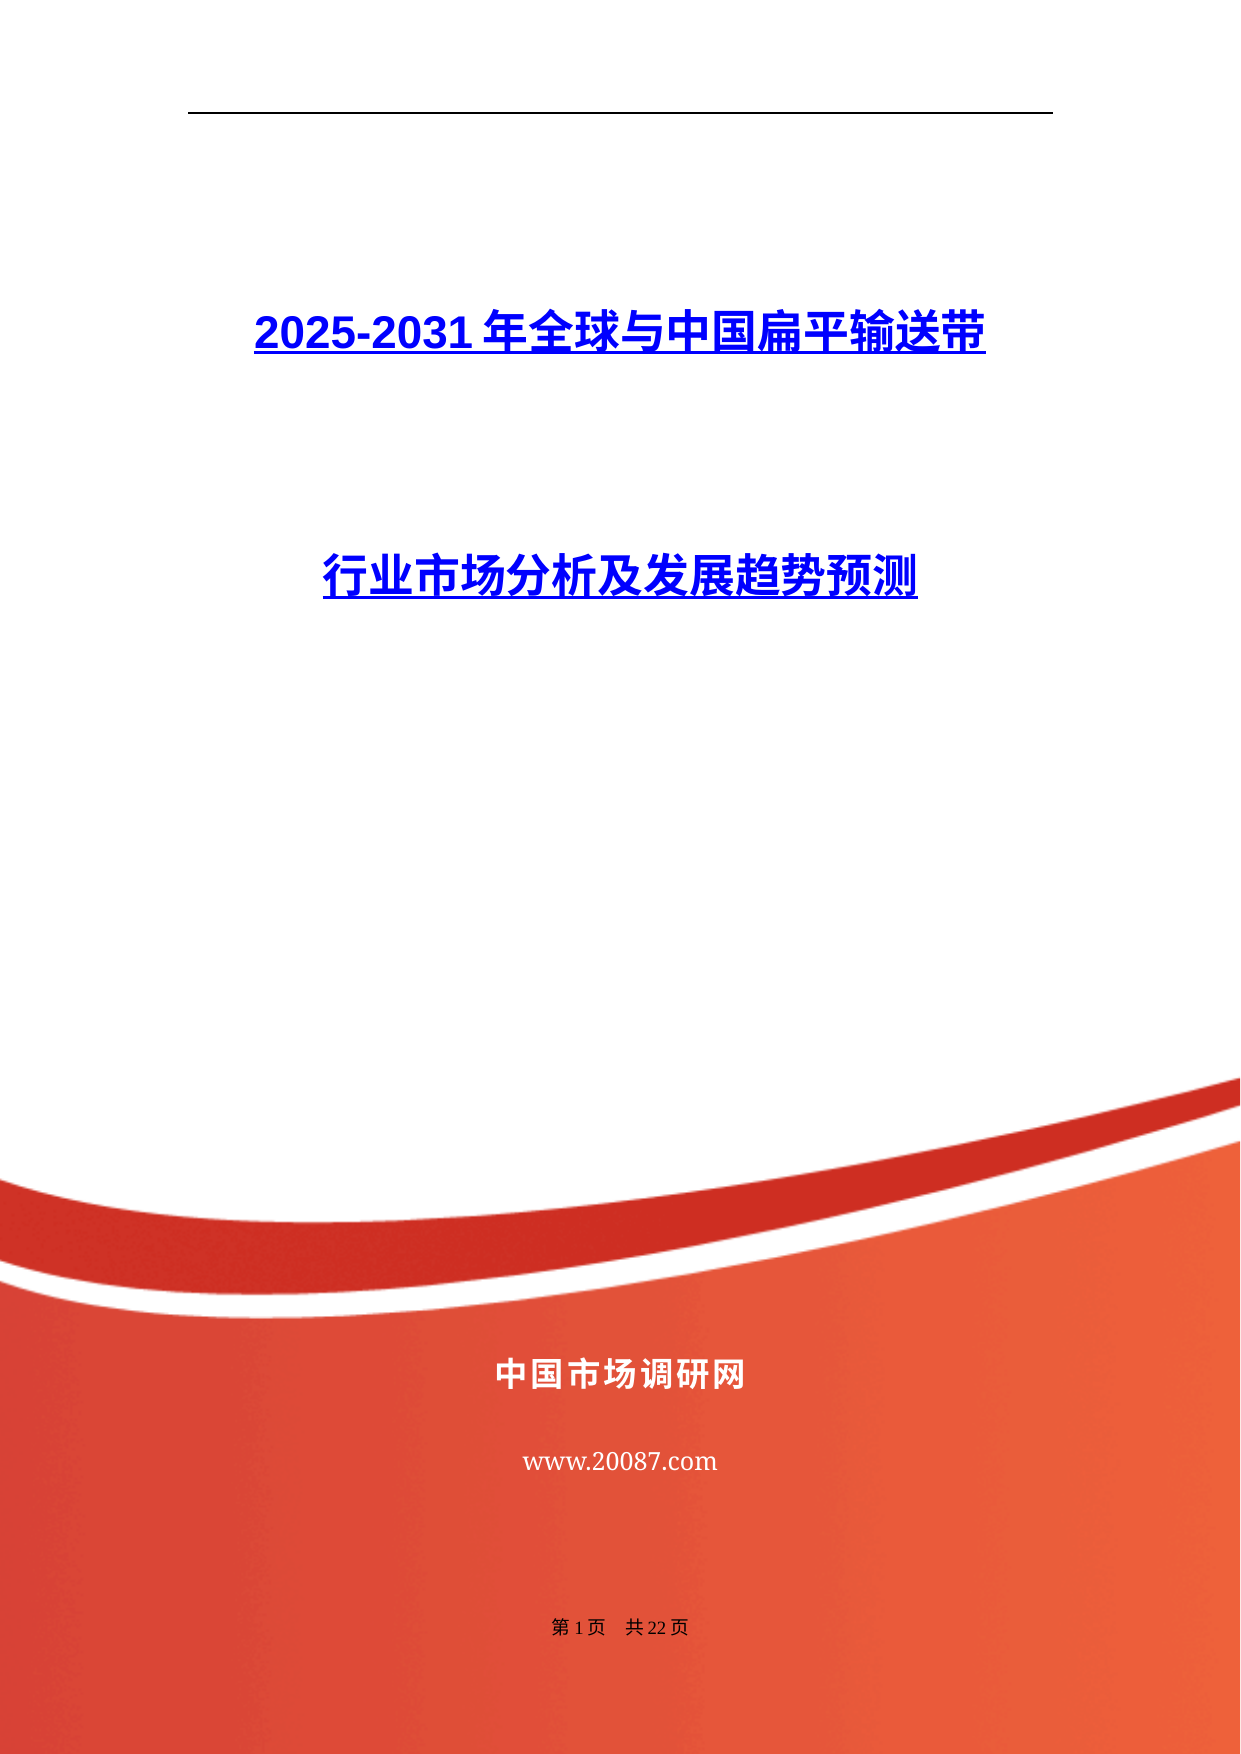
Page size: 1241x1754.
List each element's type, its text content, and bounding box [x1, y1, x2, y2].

picture [0, 1006, 1241, 1754]
text www.20087.com [187, 1428, 1053, 1493]
subtitle 中国市场调研网 [187, 1339, 1053, 1404]
table_header 2025-2031年全球与中国扁平输送带行业市场分析及发展趋势预测 [188, 207, 1053, 773]
